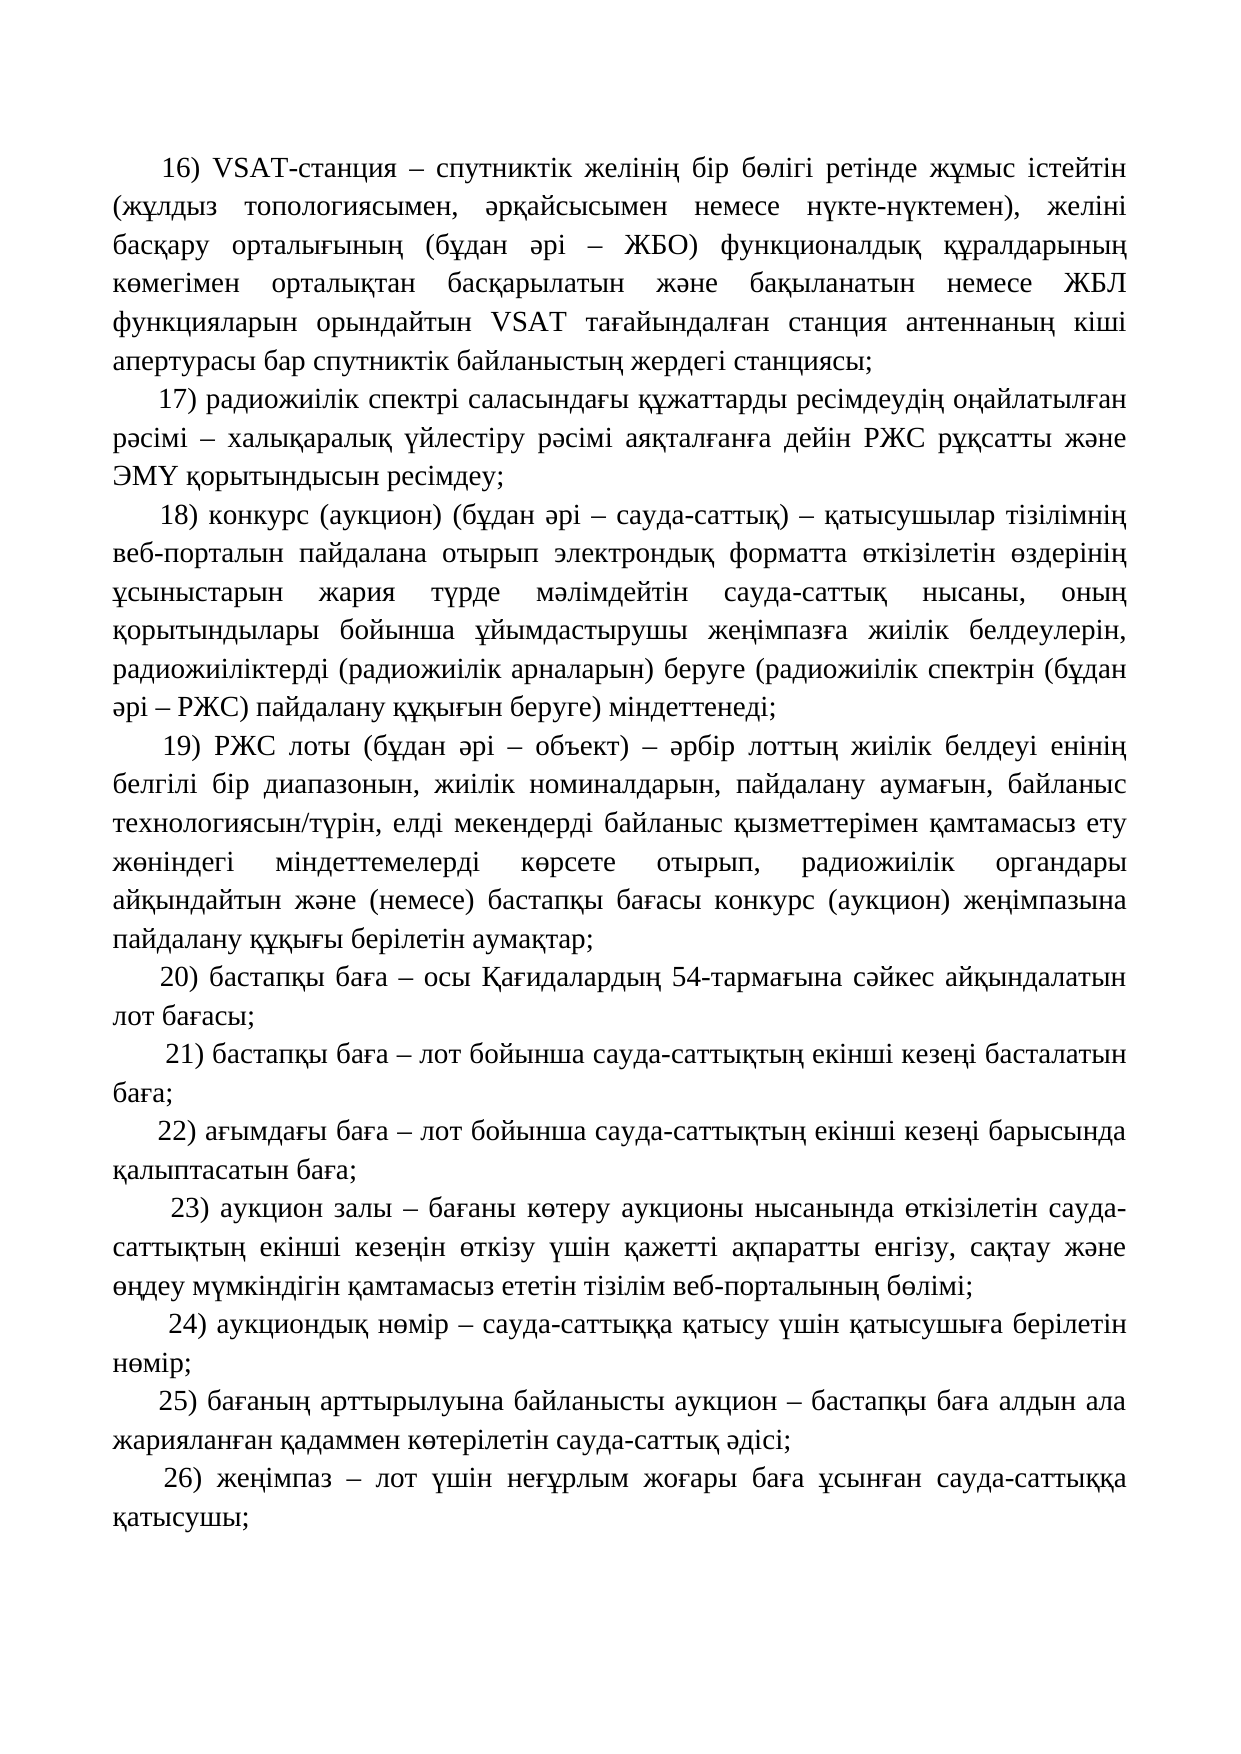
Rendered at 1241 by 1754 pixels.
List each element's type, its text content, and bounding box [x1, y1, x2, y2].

text 18) конкурс (аукцион) (бұдан әрі – сауда-саттық) – қатысушылар тізілімнің веб-порталын пайдалана отырып электрондық форматта өткізілетін өздерінің ұсыныстарын жария түрде мәлімдейтін сауда-саттық нысаны, оның қорытындылары бойынша ұйымдастырушы жеңімпазға жиілік белдеулерін, радиожиіліктерді (радиожиілік арналарын) беруге (радиожиілік спектрін (бұдан әрі – РЖС) пайдалану құқығын беруге) міндеттенеді; [112, 497, 1128, 723]
text 16) VSAT-станция – спутниктік желінің бір бөлігі ретінде жұмыс істейтін (жұлдыз топологиясымен, әрқайсысымен немесе нүкте-нүктемен), желіні басқару орталығының (бұдан әрі – ЖБО) функционалдық құралдарының көмегімен орталықтан басқарылатын және бақыланатын немесе ЖБЛ функцияларын орындайтын VSAT тағайындалған станция антеннаның кіші апертурасы бар спутниктік байланыстың жердегі станциясы; [112, 150, 1128, 376]
text 25) бағаның арттырылуына байланысты аукцион – бастапқы баға алдын ала жарияланған қадаммен көтерілетін сауда-саттық әдісі; [112, 1383, 1128, 1455]
text 22) ағымдағы баға – лот бойынша сауда-саттықтың екінші кезеңі барысында қалыптасатын баға; [112, 1113, 1128, 1186]
text 23) аукцион залы – бағаны көтеру аукционы нысанында өткізілетін сауда-саттықтың екінші кезеңін өткізу үшін қажетті ақпаратты енгізу, сақтау және өңдеу мүмкіндігін қамтамасыз ететін тізілім веб-порталының бөлімі; [112, 1191, 1128, 1301]
text 20) бастапқы баға – осы Қағидалардың 54-тармағына сәйкес айқындалатын лот бағасы; [112, 959, 1128, 1031]
text 21) бастапқы баға – лот бойынша сауда-саттықтың екінші кезеңі басталатын баға; [112, 1036, 1128, 1108]
text 26) жеңімпаз – лот үшін неғұрлым жоғары баға ұсынған сауда-саттыққа қатысушы; [112, 1460, 1128, 1532]
text 19) РЖС лоты (бұдан әрі – объект) – әрбір лоттың жиілік белдеуі енінің белгілі бір диапазонын, жиілік номиналдарын, пайдалану аумағын, байланыс технологиясын/түрін, елді мекендерді байланыс қызметтерімен қамтамасыз ету жөніндегі міндеттемелерді көрсете отырып, радиожиілік органдары айқындайтын және (немесе) бастапқы бағасы конкурс (аукцион) жеңімпазына пайдалану құқығы берілетін аумақтар; [112, 728, 1128, 954]
text 24) аукциондық нөмір – сауда-саттыққа қатысу үшін қатысушыға берілетін нөмір; [112, 1306, 1128, 1378]
text 17) радиожиілік спектрі саласындағы құжаттарды ресімдеудің оңайлатылған рәсімі – халықаралық үйлестіру рәсімі аяқталғанға дейін РЖС рұқсатты және ЭМҮ қорытындысын ресімдеу; [112, 381, 1128, 492]
